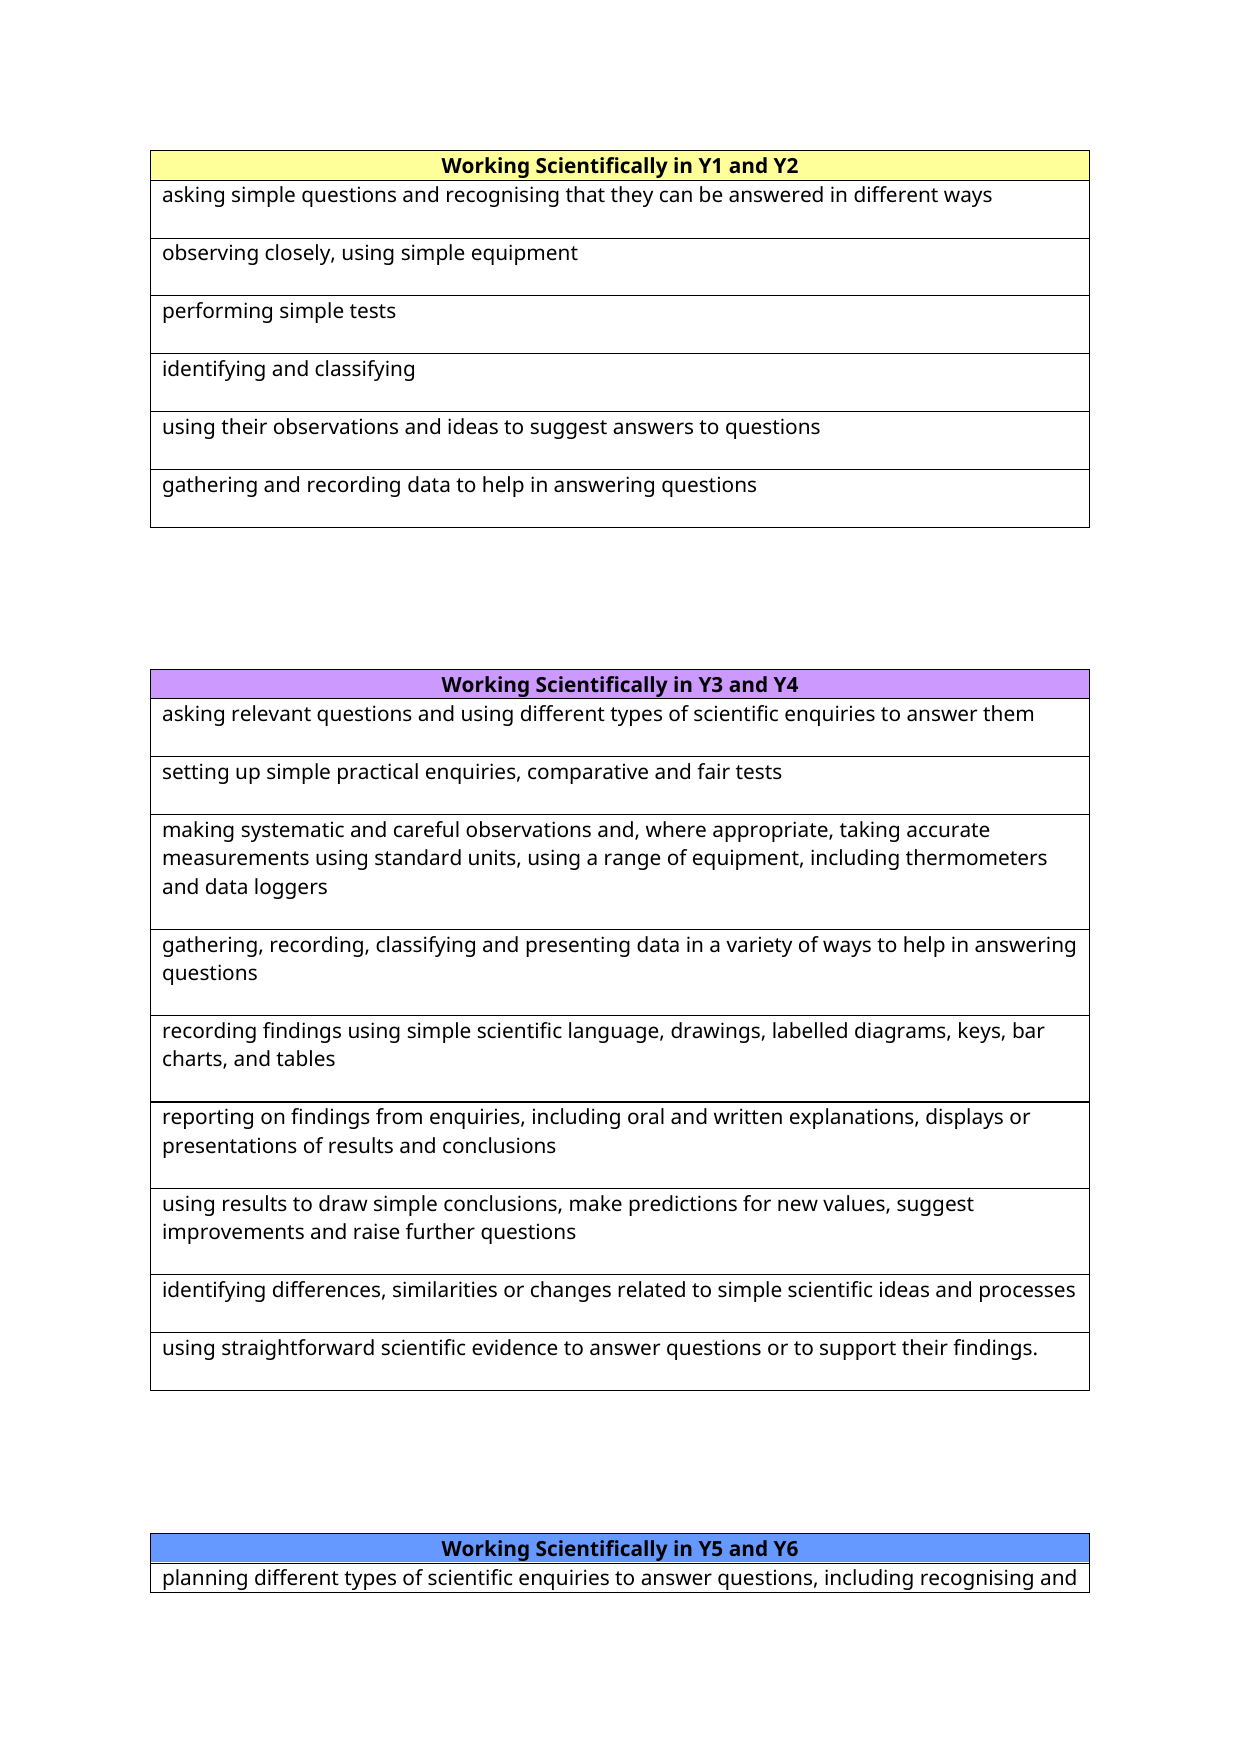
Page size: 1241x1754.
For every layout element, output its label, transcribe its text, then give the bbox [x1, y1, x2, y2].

table_header Working Scientifically in Y1 and Y2 [151, 151, 1089, 179]
table_cell gathering and recording data to help in answering questions [151, 470, 1089, 527]
table_cell reporting on findings from enquiries, including oral and written explanations, displays or presentations of results and conclusions [151, 1103, 1089, 1188]
table_cell identifying and classifying [151, 354, 1089, 411]
table_cell recording findings using simple scientific language, drawings, labelled diagrams, keys, bar charts, and tables [151, 1016, 1089, 1101]
table_header Working Scientifically in Y3 and Y4 [151, 670, 1089, 698]
table_cell observing closely, using simple equipment [151, 239, 1089, 295]
table_cell performing simple tests [151, 296, 1089, 353]
table_cell using their observations and ideas to suggest answers to questions [151, 412, 1089, 469]
table_cell using results to draw simple conclusions, make predictions for new values, suggest improvements and raise further questions [151, 1189, 1089, 1274]
table_cell identifying differences, similarities or changes related to simple scientific ideas and processes [151, 1275, 1089, 1332]
table_cell using straightforward scientific evidence to answer questions or to support their findings. [151, 1333, 1089, 1390]
table_header Working Scientifically in Y5 and Y6 [151, 1534, 1089, 1562]
table_cell asking relevant questions and using different types of scientific enquiries to answer them [151, 699, 1089, 756]
table_cell gathering, recording, classifying and presenting data in a variety of ways to help in answering questions [151, 930, 1089, 1015]
table_cell asking simple questions and recognising that they can be answered in different ways [151, 181, 1089, 237]
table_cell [151, 1564, 1089, 1592]
table_cell setting up simple practical enquiries, comparative and fair tests [151, 757, 1089, 814]
table_cell making systematic and careful observations and, where appropriate, taking accurate measurements using standard units, using a range of equipment, including thermometers and data loggers [151, 815, 1089, 929]
